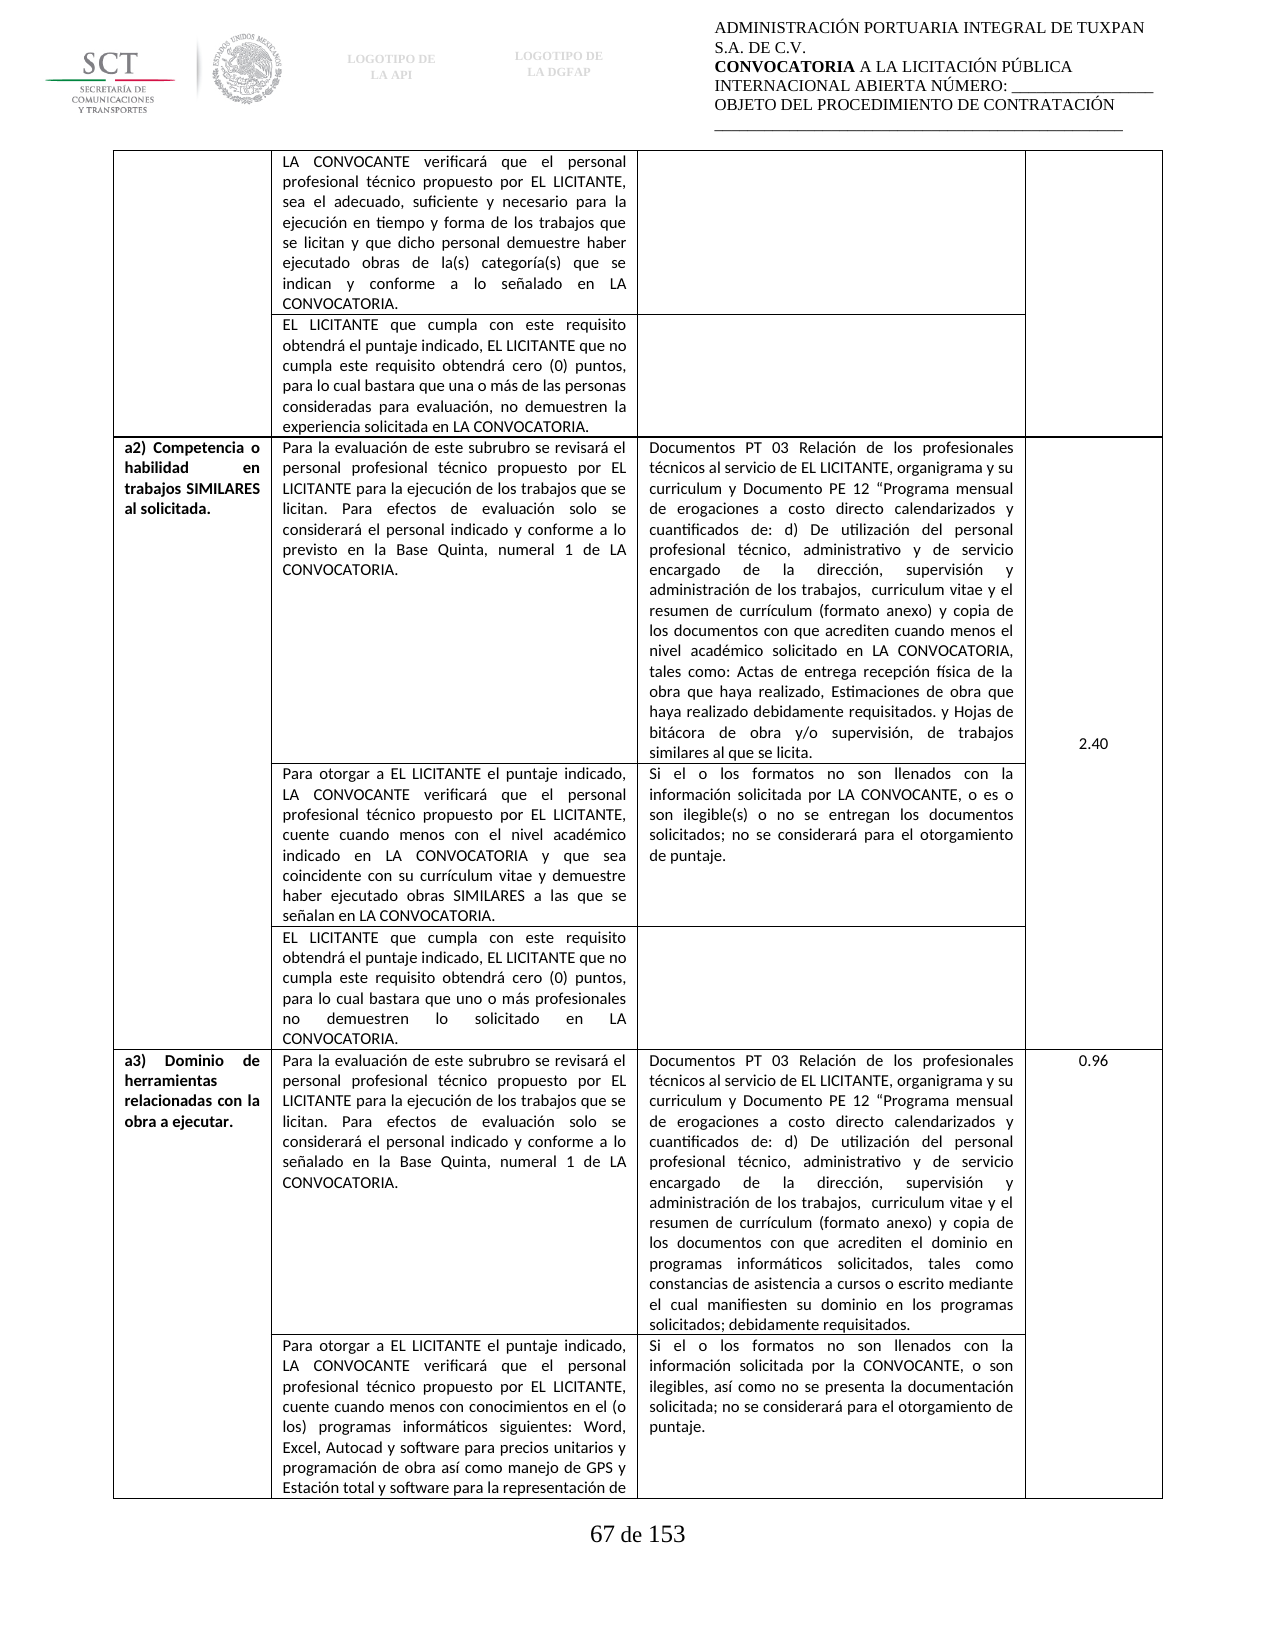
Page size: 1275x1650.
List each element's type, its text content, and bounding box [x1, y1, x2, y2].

table_cell a2) Competencia o habilidad en trabajos SIMILARES al solicitada. [114, 438, 271, 1049]
table_cell Documentos PT 03 Relación de los profesionales técnicos al servicio de EL LICITANTE, organigrama y su curriculum y Documento PE 12 “Programa mensual de erogaciones a costo directo calendarizados y cuantificados de: d) De utilización del personal profesional técnico, administrativo y de servicio encargado de la dirección, supervisión y administración de los trabajos, curriculum vitae y el resumen de currículum (formato anexo) y copia de los documentos con que acrediten cuando menos el nivel académico solicitado en LA CONVOCATORIA, tales como: Actas de entrega recepción física de la obra que haya realizado, Estimaciones de obra que haya realizado debidamente requisitados. y Hojas de bitácora de obra y/o supervisión, de trabajos similares al que se licita. [638, 438, 1025, 762]
table_cell [638, 315, 1025, 436]
table_cell 0.96 [1026, 1050, 1162, 1498]
table_cell Si el o los formatos no son llenados con la información solicitada por LA CONVOCANTE, o es o son ilegible(s) o no se entregan los documentos solicitados; no se considerará para el otorgamiento de puntaje. [638, 764, 1025, 926]
table_cell 2.40 [1026, 438, 1162, 1049]
table_cell EL LICITANTE que cumpla con este requisito obtendrá el puntaje indicado, EL LICITANTE que no cumpla este requisito obtendrá cero (0) puntos, para lo cual bastara que uno o más profesionales no demuestren lo solicitado en LA CONVOCATORIA. [272, 927, 637, 1049]
table_cell a3) Dominio de herramientas relacionadas con la obra a ejecutar. [114, 1050, 271, 1498]
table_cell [638, 1335, 1025, 1498]
table_cell Para otorgar a EL LICITANTE el puntaje indicado, LA CONVOCANTE verificará que el personal profesional técnico propuesto por EL LICITANTE, cuente cuando menos con el nivel académico indicado en LA CONVOCATORIA y que sea coincidente con su currículum vitae y demuestre haber ejecutado obras SIMILARES a las que se señalan en LA CONVOCATORIA. [272, 764, 637, 926]
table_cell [272, 151, 637, 313]
picture [32, 21, 289, 117]
table_cell Documentos PT 03 Relación de los profesionales técnicos al servicio de EL LICITANTE, organigrama y su curriculum y Documento PE 12 “Programa mensual de erogaciones a costo directo calendarizados y cuantificados de: d) De utilización del personal profesional técnico, administrativo y de servicio encargado de la dirección, supervisión y administración de los trabajos, curriculum vitae y el resumen de currículum (formato anexo) y copia de los documentos con que acrediten el dominio en programas informáticos solicitados, tales como constancias de asistencia a cursos o escrito mediante el cual manifiesten su dominio en los programas solicitados; debidamente requisitados. [638, 1050, 1025, 1334]
table_cell [638, 927, 1025, 1049]
table_cell EL LICITANTE que cumpla con este requisito obtendrá el puntaje indicado, EL LICITANTE que no cumpla este requisito obtendrá cero (0) puntos, para lo cual bastara que una o más de las personas consideradas para evaluación, no demuestren la experiencia solicitada en LA CONVOCATORIA. [272, 315, 637, 436]
table_cell [638, 151, 1025, 313]
table_cell Para la evaluación de este subrubro se revisará el personal profesional técnico propuesto por EL LICITANTE para la ejecución de los trabajos que se licitan. Para efectos de evaluación solo se considerará el personal indicado y conforme a lo señalado en la Base Quinta, numeral 1 de LA CONVOCATORIA. [272, 1050, 637, 1334]
